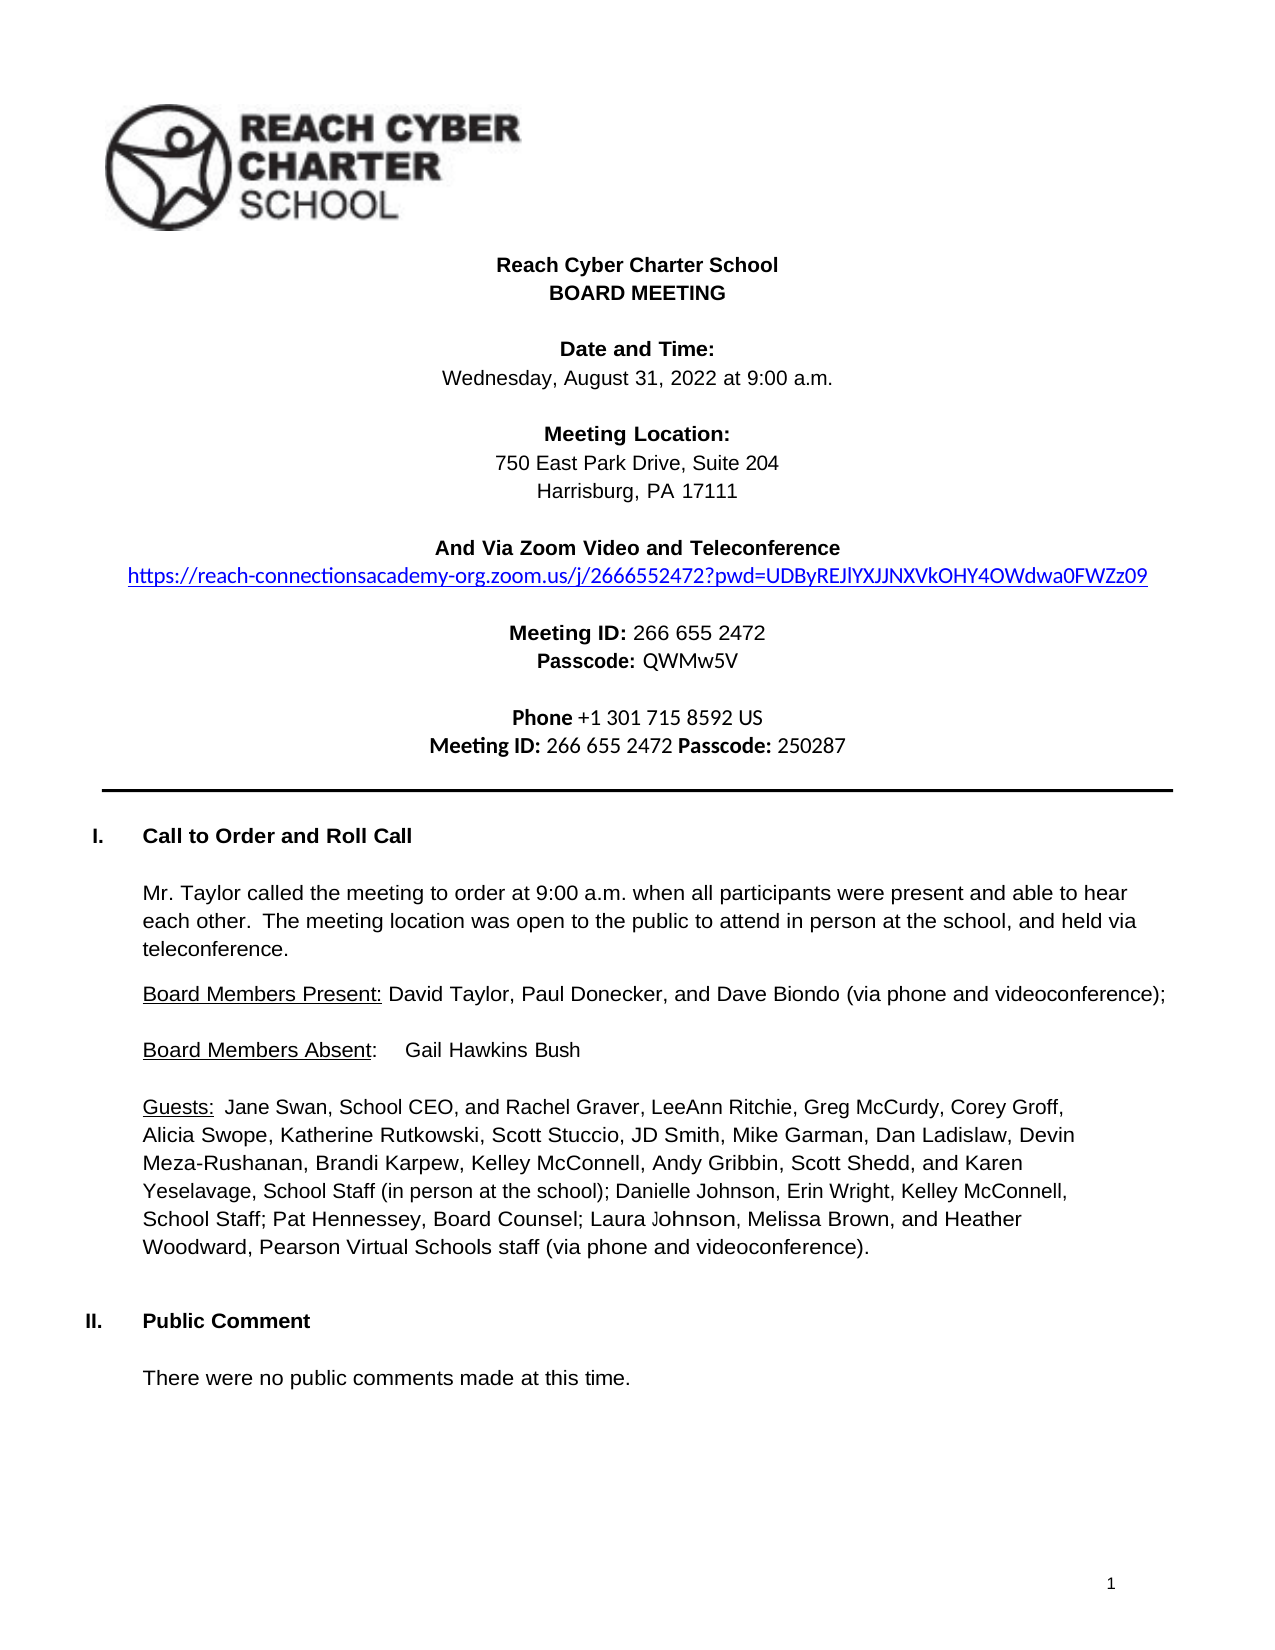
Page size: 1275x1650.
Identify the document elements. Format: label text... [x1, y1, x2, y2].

subtitle Call to Order and Roll Call [92, 824, 1185, 848]
text Wednesday, August 31, 2022 at 9:00 a.m. [125, 365, 1150, 389]
subtitle Reach Cyber Charter School BOARD MEETING [494, 252, 781, 305]
text Meeting ID: 266 655 2472 Passcode: 250287 [125, 731, 1150, 759]
text There were no public comments made at this time. [142, 1366, 1185, 1390]
text Passcode: QWMw5V [494, 647, 781, 674]
title https://reach-connectionsacademy-org.zoom.us/j/2666552472?pwd=UDByREJlYXJJNXVkOHY4OWdwa0FWZz09 [125, 561, 1150, 589]
text Guests: Jane Swan, School CEO, and Rachel Graver, LeeAnn Ritchie, Greg McCurdy, Corey Groff, Alicia Swope, Katherine Rutkowski, Scott Stuccio, JD Smith, Mike Garman, Dan Ladislaw, Devin Meza-Rushanan, Brandi Karpew, Kelley McConnell, Andy Gribbin, Scott Shedd, and Karen Yeselavage, School Staff (in person at the school); Danielle Johnson, Erin Wright, Kelley McConnell, School Staff; Pat Hennessey, Board Counsel; Laura Johnson, Melissa Brown, and Heather Woodward, Pearson Virtual Schools staff (via phone and videoconference). [142, 1095, 1088, 1259]
subtitle Public Comment [85, 1309, 1185, 1333]
text Mr. Taylor called the meeting to order at 9:00 a.m. when all participants were present and able to hear each other. The meeting location was open to the public to attend in person at the school, and held via teleconference. [142, 881, 1171, 961]
subtitle And Via Zoom Video and Teleconference [125, 536, 1150, 560]
text 750 East Park Drive, Suite 204 [494, 451, 781, 475]
text Board Members Present: David Taylor, Paul Donecker, and Dave Biondo (via phone and videoconference); [142, 982, 1185, 1006]
text Harrisburg, PA 17111 [494, 479, 781, 503]
text Meeting ID: 266 655 2472 [494, 621, 781, 644]
text Board Members Absent: Gail Hawkins Bush [142, 1038, 1185, 1062]
picture [105, 104, 522, 231]
text Date and Time: [494, 337, 781, 361]
subtitle Meeting Location: [494, 422, 781, 446]
text Phone +1 301 715 8592 US [494, 703, 781, 731]
